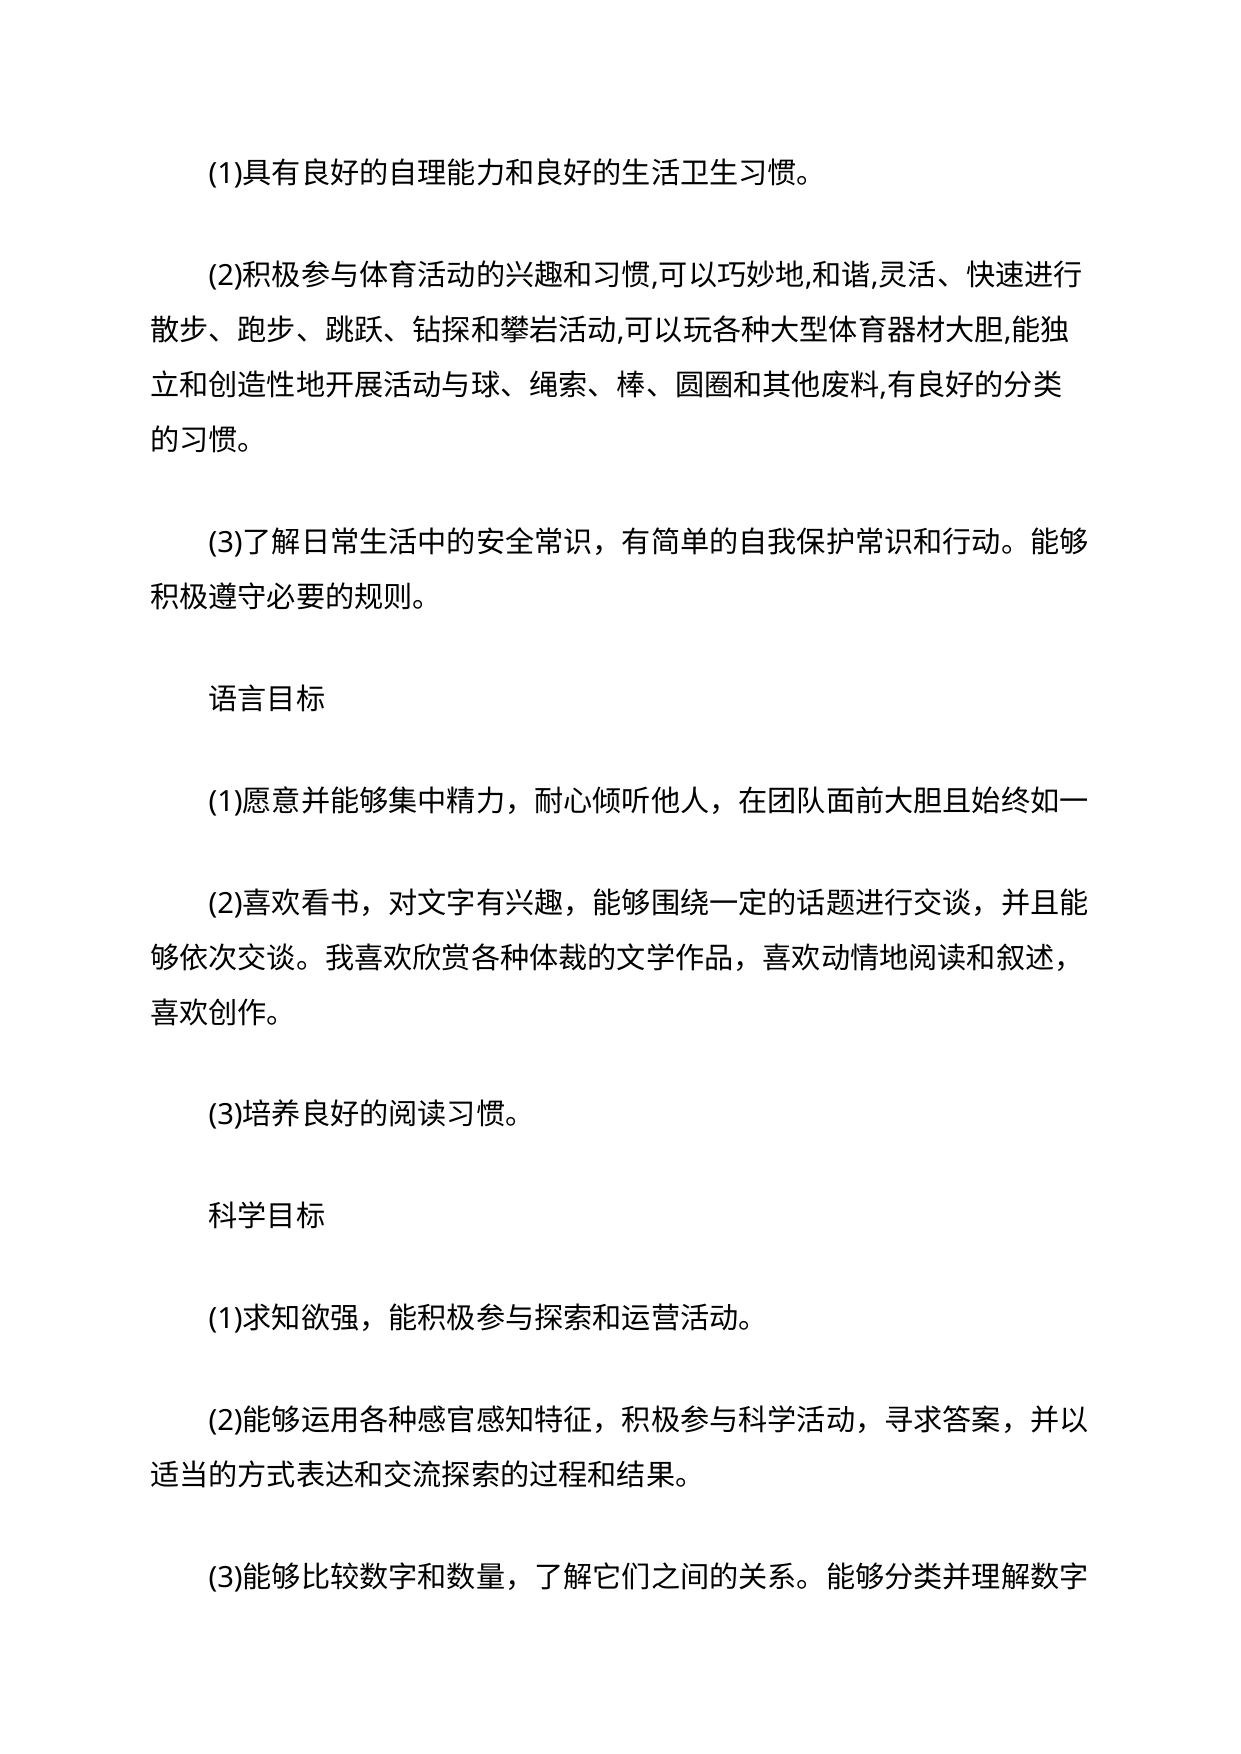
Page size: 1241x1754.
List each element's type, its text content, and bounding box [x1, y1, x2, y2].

text (2)能够运用各种感官感知特征，积极参与科学活动，寻求答案，并以适当的方式表达和交流探索的过程和结果。 [150, 1397, 1090, 1494]
text (3)了解日常生活中的安全常识，有简单的自我保护常识和行动。能够积极遵守必要的规则。 [150, 519, 1090, 616]
text (3)培养良好的阅读习惯。 [150, 1091, 1090, 1133]
text 语言目标 [150, 676, 1090, 718]
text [150, 1553, 1090, 1596]
text (2)积极参与体育活动的兴趣和习惯,可以巧妙地,和谐,灵活、快速进行散步、跑步、跳跃、钻探和攀岩活动,可以玩各种大型体育器材大胆,能独立和创造性地开展活动与球、绳索、棒、圆圈和其他废料,有良好的分类的习惯。 [150, 252, 1090, 459]
text (1)求知欲强，能积极参与探索和运营活动。 [150, 1295, 1090, 1337]
text (1)具有良好的自理能力和良好的生活卫生习惯。 [150, 150, 1090, 192]
text (1)愿意并能够集中精力，耐心倾听他人，在团队面前大胆且始终如一 [150, 777, 1090, 820]
text 科学目标 [150, 1193, 1090, 1235]
text (2)喜欢看书，对文字有兴趣，能够围绕一定的话题进行交谈，并且能够依次交谈。我喜欢欣赏各种体裁的文学作品，喜欢动情地阅读和叙述，喜欢创作。 [150, 879, 1090, 1031]
